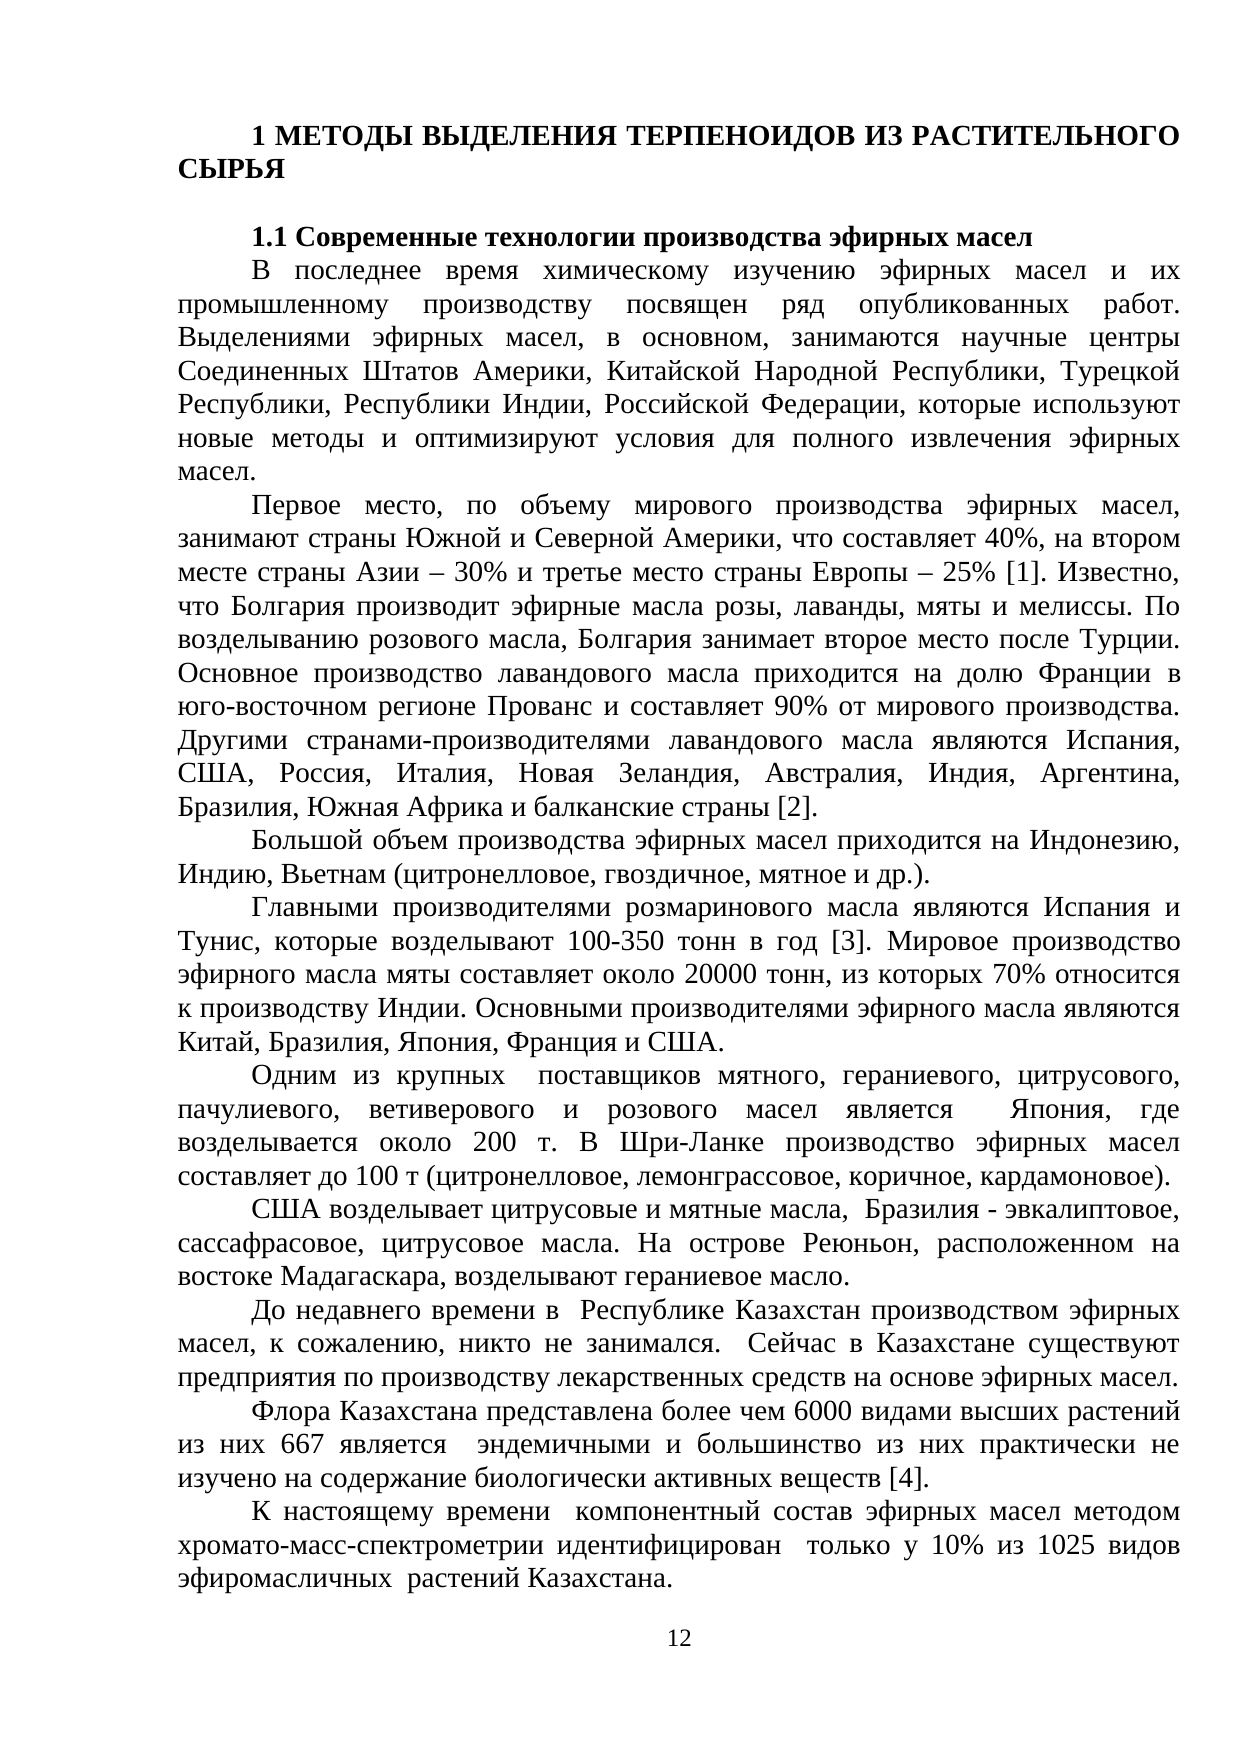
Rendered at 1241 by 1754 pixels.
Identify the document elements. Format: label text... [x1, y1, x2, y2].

text 1 МЕТОДЫ ВЫДЕЛЕНИЯ ТЕРПЕНОИДОВ ИЗ РАСТИТЕЛЬНОГО СЫРЬЯ [177, 118, 1181, 185]
text До недавнего времени в Республике Казахстан производством эфирных масел, к сожалению, никто не занимался. Сейчас в Казахстане существуют предприятия по производству лекарственных средств на основе эфирных масел. [177, 1292, 1181, 1393]
text Главными производителями розмаринового масла являются Испания и Тунис, которые возделывают 100-350 тонн в год [3]. Мировое производство эфирного масла мяты составляет около 20000 тонн, из которых 70% относится к производству Индии. Основными производителями эфирного масла являются Китай, Бразилия, Япония, Франция и США. [177, 889, 1181, 1057]
text 1.1 Современные технологии производства эфирных масел [177, 219, 1181, 252]
text Первое место, по объему мирового производства эфирных масел, занимают страны Южной и Северной Америки, что составляет 40%, на втором месте страны Азии – 30% и третье место страны Европы – 25% [1]. Известно, что Болгария производит эфирные масла розы, лаванды, мяты и мелиссы. По возделыванию розового масла, Болгария занимает второе место после Турции. Основное производство лавандового масла приходится на долю Франции в юго-восточном регионе Прованс и составляет 90% от мирового производства. Другими странами-производителями лавандового масла являются Испания, США, Россия, Италия, Новая Зеландия, Австралия, Индия, Аргентина, Бразилия, Южная Африка и балканские страны [2]. [177, 487, 1181, 822]
text США возделывает цитрусовые и мятные масла, Бразилия - эвкалиптовое, сассафрасовое, цитрусовое масла. На острове Реюньон, расположенном на востоке Мадагаскара, возделывают гераниевое масло. [177, 1191, 1181, 1292]
text Большой объем производства эфирных масел приходится на Индонезию, Индию, Вьетнам (цитронелловое, гвоздичное, мятное и др.). [177, 822, 1181, 889]
text Флора Казахстана представлена более чем 6000 видами высших растений из них 667 является эндемичными и большинство из них практически не изучено на содержание биологически активных веществ [4]. [177, 1393, 1181, 1493]
text В последнее время химическому изучению эфирных масел и их промышленному производству посвящен ряд опубликованных работ. Выделениями эфирных масел, в основном, занимаются научные центры Соединенных Штатов Америки, Китайской Народной Республики, Турецкой Республики, Республики Индии, Российской Федерации, которые используют новые методы и оптимизируют условия для полного извлечения эфирных масел. [177, 252, 1181, 487]
text К настоящему времени компонентный состав эфирных масел методом хромато-масс-спектрометрии идентифицирован только у 10% из 1025 видов эфиромасличных растений Казахстана. [177, 1493, 1181, 1594]
text Одним из крупных поставщиков мятного, гераниевого, цитрусового, пачулиевого, ветиверового и розового масел является Япония, где возделывается около 200 т. В Шри-Ланке производство эфирных масел составляет до 100 т (цитронелловое, лемонграссовое, коричное, кардамоновое). [177, 1057, 1181, 1191]
